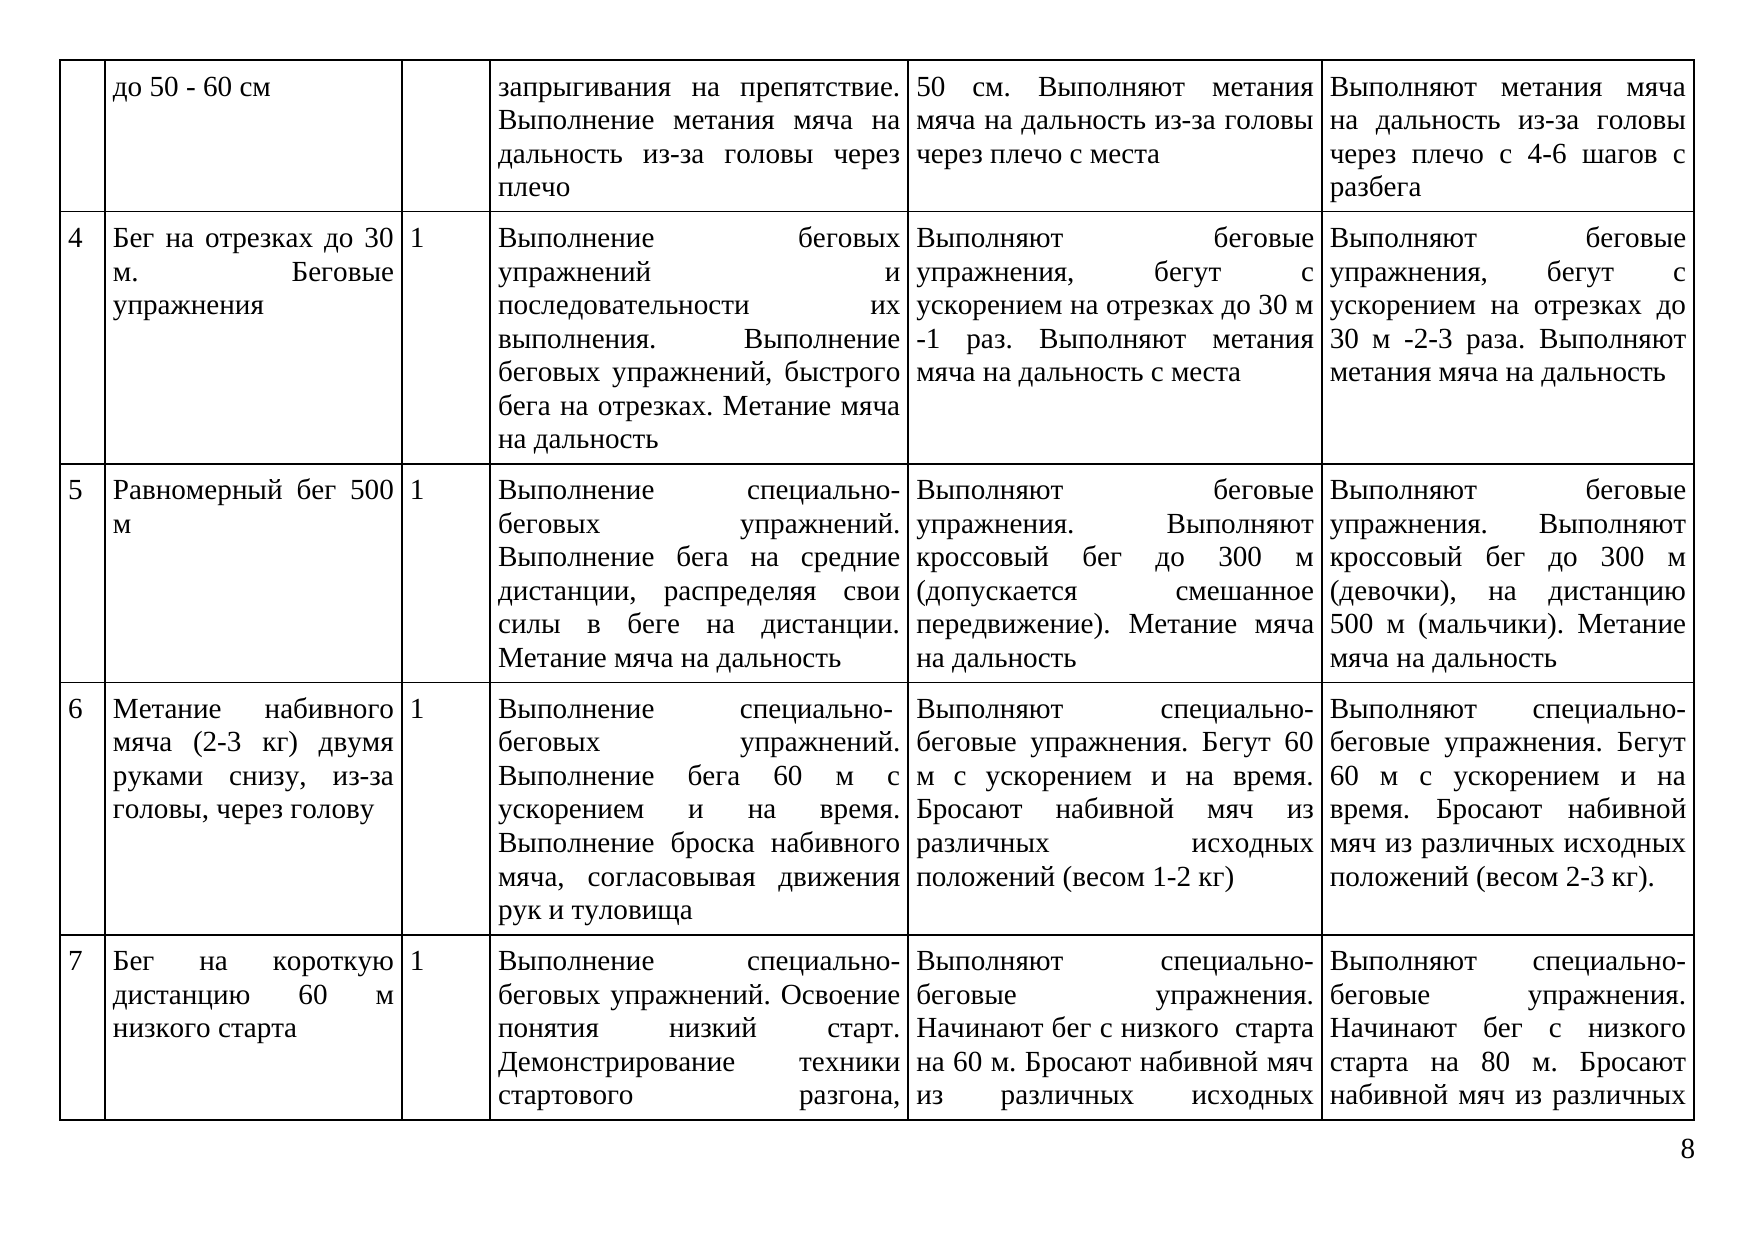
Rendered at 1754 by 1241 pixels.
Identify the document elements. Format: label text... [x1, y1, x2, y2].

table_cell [106, 61, 401, 211]
table_cell 5 [61, 465, 104, 681]
table_cell 1 [403, 61, 489, 211]
table_cell 4 [61, 212, 104, 463]
table_cell 1 [403, 212, 489, 463]
table_cell Бег на отрезках до 30 м. Беговые упражнения [106, 212, 401, 463]
table_cell 1 [403, 936, 489, 1119]
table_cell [491, 936, 907, 1119]
table_cell Выполнение специально- беговых упражнений. Выполнение бега на средние дистанции, распределяя свои силы в беге на дистанции. Метание мяча на дальность [491, 465, 907, 681]
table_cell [909, 61, 1321, 211]
table_cell Выполнение специально- беговых упражнений. Выполнение бега 60 м с ускорением и на время. Выполнение броска набивного мяча, согласовывая движения рук и туловища [491, 683, 907, 934]
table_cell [106, 936, 401, 1119]
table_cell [1323, 61, 1693, 211]
table_cell Выполнение беговых упражнений и последовательности их выполнения. Выполнение беговых упражнений, быстрого бега на отрезках. Метание мяча на дальность [491, 212, 907, 463]
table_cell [1323, 936, 1693, 1119]
table_cell Метание набивного мяча (2-3 кг) двумя руками снизу, из-за головы, через голову [106, 683, 401, 934]
table_cell 3 [61, 61, 104, 211]
table_cell 1 [403, 465, 489, 681]
table_cell Выполняют беговые упражнения, бегут с ускорением на отрезках до 30 м -1 раз. Выполняют метания мяча на дальность с места [909, 212, 1321, 463]
table_cell Выполняют специально-беговые упражнения. Бегут 60 м с ускорением и на время. Бросают набивной мяч из различных исходных положений (весом 2-3 кг). [1323, 683, 1693, 934]
table_cell Выполняют беговые упражнения. Выполняют кроссовый бег до 300 м (допускается смешанное передвижение). Метание мяча на дальность [909, 465, 1321, 681]
table_cell Равномерный бег 500 м [106, 465, 401, 681]
table_cell 1 [403, 683, 489, 934]
table_cell Выполняют беговые упражнения, бегут с ускорением на отрезках до 30 м -2-3 раза. Выполняют метания мяча на дальность [1323, 212, 1693, 463]
table_cell 6 [61, 683, 104, 934]
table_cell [909, 936, 1321, 1119]
table_cell Выполняют беговые упражнения. Выполняют кроссовый бег до 300 м (девочки), на дистанцию 500 м (мальчики). Метание мяча на дальность [1323, 465, 1693, 681]
table_cell Выполняют специально-беговые упражнения. Бегут 60 м с ускорением и на время. Бросают набивной мяч из различных исходных положений (весом 1-2 кг) [909, 683, 1321, 934]
table_cell 7 [61, 936, 104, 1119]
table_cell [491, 61, 907, 211]
